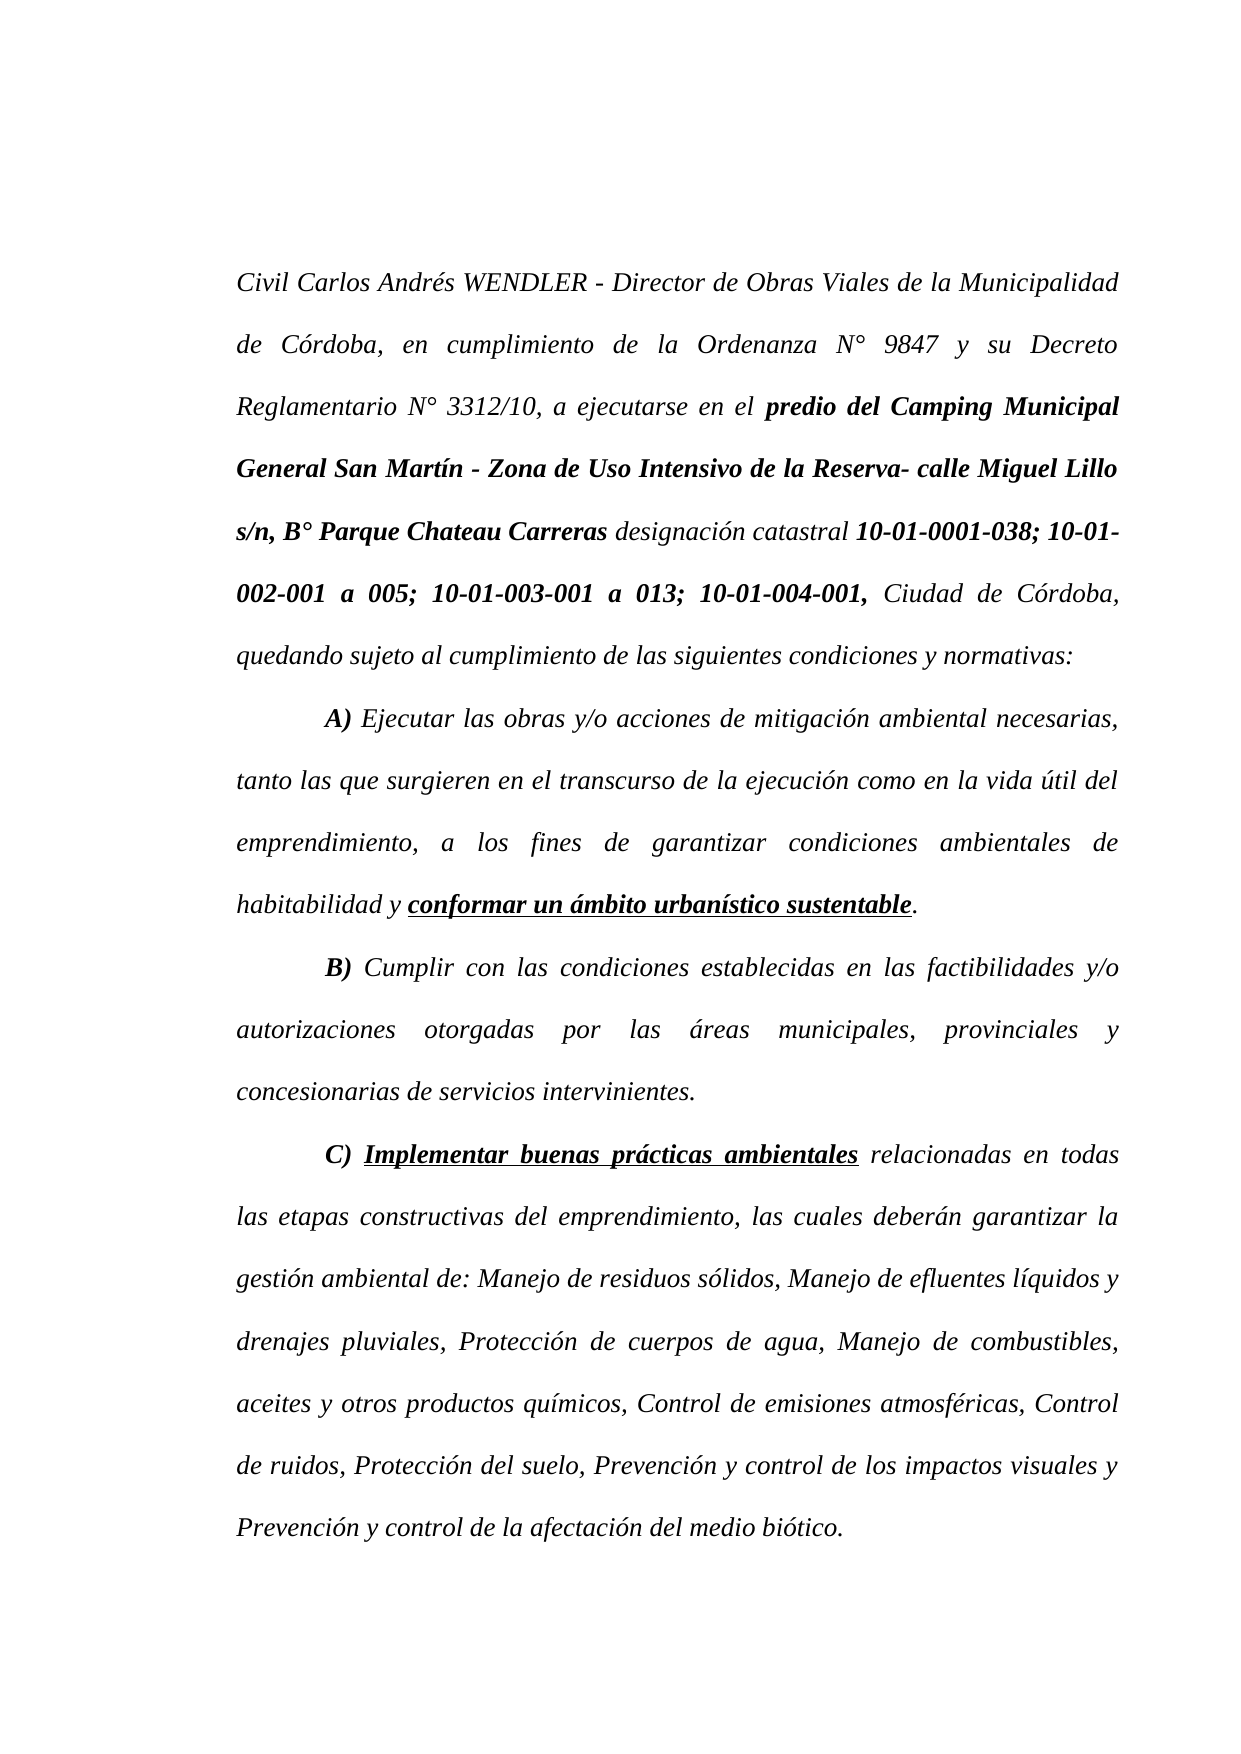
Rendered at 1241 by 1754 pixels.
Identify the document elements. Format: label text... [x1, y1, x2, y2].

text A) Ejecutar las obras y/o acciones de mitigación ambiental necesarias, tanto las que surgieren en el transcurso de la ejecución como en la vida útil del emprendimiento, a los fines de garantizar condiciones ambientales de habitabilidad y conformar un ámbito urbanístico sustentable. [236, 702, 1122, 920]
text B) Cumplir con las condiciones establecidas en las factibilidades y/o autorizaciones otorgadas por las áreas municipales, provinciales y concesionarias de servicios intervinientes. [236, 951, 1122, 1107]
text C) Implementar buenas prácticas ambientales relacionadas en todas las etapas constructivas del emprendimiento, las cuales deberán garantizar la gestión ambiental de: Manejo de residuos sólidos, Manejo de efluentes líquidos y drenajes pluviales, Protección de cuerpos de agua, Manejo de combustibles, aceites y otros productos químicos, Control de emisiones atmosféricas, Control de ruidos, Protección del suelo, Prevención y control de los impactos visuales y Prevención y control de la afectación del medio biótico. [236, 1138, 1122, 1543]
